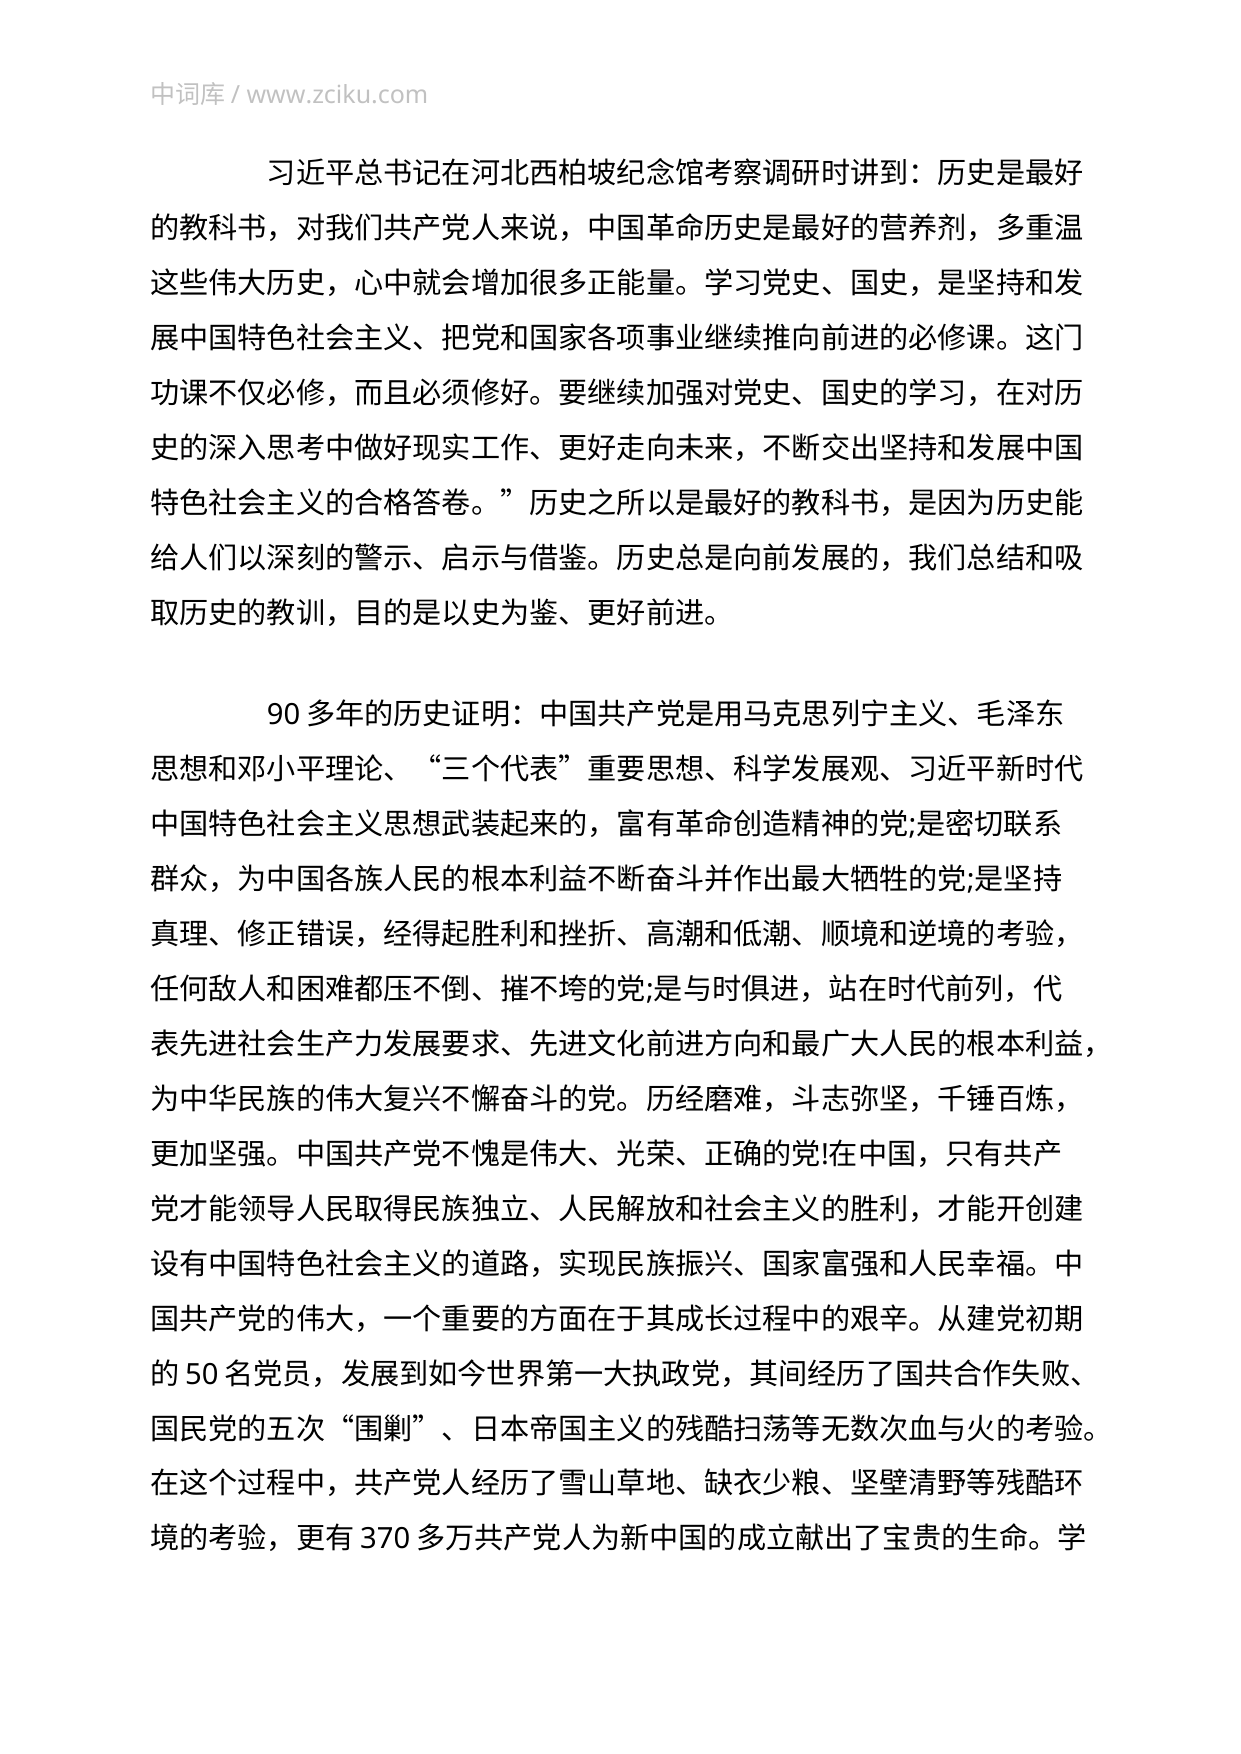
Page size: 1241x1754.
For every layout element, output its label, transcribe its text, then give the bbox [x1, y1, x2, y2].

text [150, 691, 1090, 1557]
text 习近平总书记在河北西柏坡纪念馆考察调研时讲到：历史是最好的教科书，对我们共产党人来说，中国革命历史是最好的营养剂，多重温这些伟大历史，心中就会增加很多正能量。学习党史、国史，是坚持和发展中国特色社会主义、把党和国家各项事业继续推向前进的必修课。这门功课不仅必修，而且必须修好。要继续加强对党史、国史的学习，在对历史的深入思考中做好现实工作、更好走向未来，不断交出坚持和发展中国特色社会主义的合格答卷。”历史之所以是最好的教科书，是因为历史能给人们以深刻的警示、启示与借鉴。历史总是向前发展的，我们总结和吸取历史的教训，目的是以史为鉴、更好前进。 [150, 150, 1090, 631]
